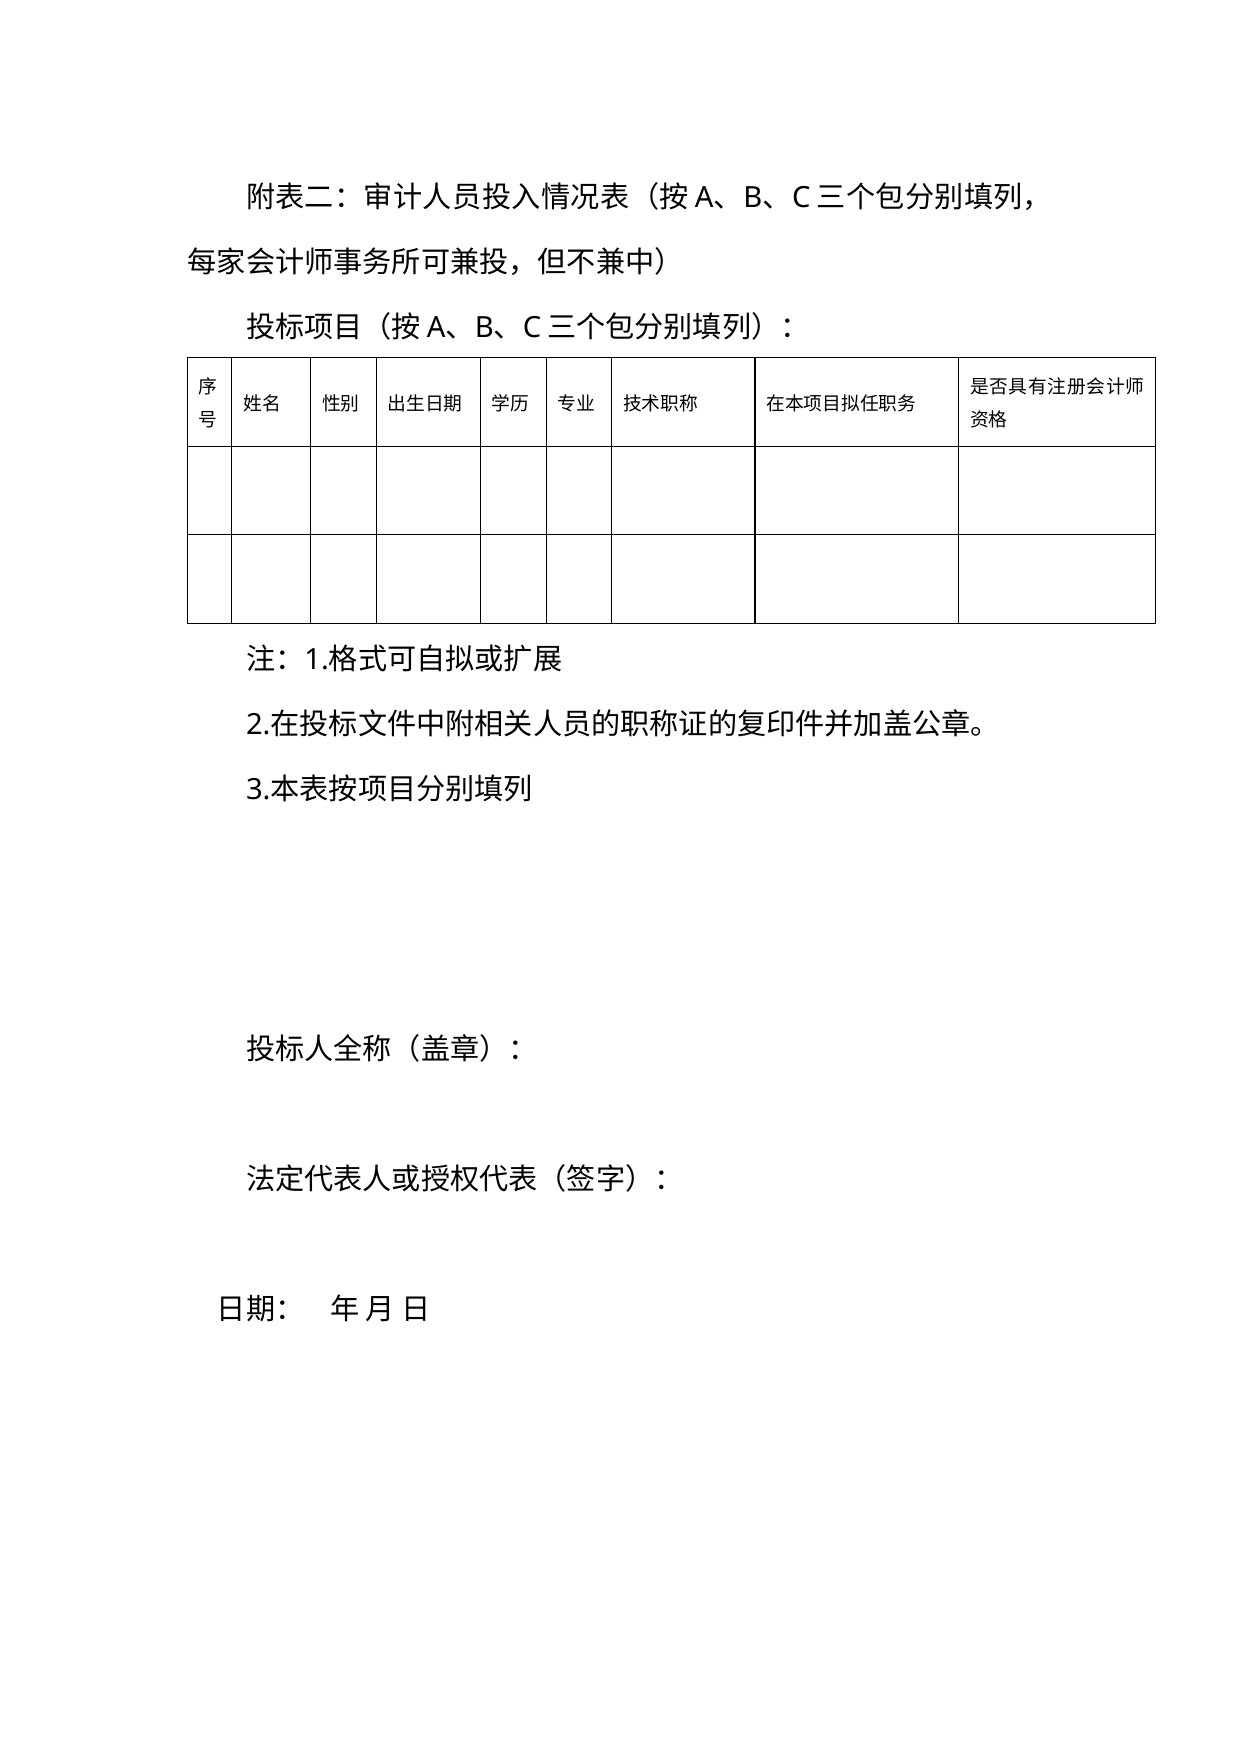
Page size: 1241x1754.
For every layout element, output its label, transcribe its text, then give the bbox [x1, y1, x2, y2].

text 3.本表按项目分别填列 [187, 754, 1053, 819]
table_header 出生日期 [377, 358, 480, 446]
table_header 性别 [311, 358, 376, 446]
table_cell [232, 447, 310, 534]
table_header 学历 [481, 358, 546, 446]
table_cell [188, 535, 231, 623]
table_header 技术职称 [612, 358, 754, 446]
table_cell [612, 447, 754, 534]
table_cell [481, 447, 546, 534]
table_cell [756, 535, 958, 623]
text 2.在投标文件中附相关人员的职称证的复印件并加盖公章。 [187, 689, 1053, 754]
table_cell [188, 447, 231, 534]
table_cell [481, 535, 546, 623]
table_cell [547, 535, 611, 623]
table_header 序号 [188, 358, 231, 446]
table_cell [311, 447, 376, 534]
table_cell [232, 535, 310, 623]
table_cell [311, 535, 376, 623]
table_header 姓名 [232, 358, 310, 446]
table_cell [377, 447, 480, 534]
text 投标人全称（盖章）： [187, 1014, 1053, 1079]
text 附表二：审计人员投入情况表（按A、B、C三个包分别填列，每家会计师事务所可兼投，但不兼中） [187, 162, 1053, 292]
text 注：1.格式可自拟或扩展 [187, 624, 1053, 689]
table_cell [377, 535, 480, 623]
table_header 是否具有注册会计师资格 [959, 358, 1155, 446]
text 日期： 年 月 日 [187, 1274, 1053, 1339]
table_cell [612, 535, 754, 623]
table_cell [959, 535, 1155, 623]
table_cell [756, 447, 958, 534]
table_header 在本项目拟任职务 [756, 358, 958, 446]
table_cell [547, 447, 611, 534]
table_header 专业 [547, 358, 611, 446]
text 投标项目（按A、B、C三个包分别填列）： [187, 292, 1053, 357]
table_cell [959, 447, 1155, 534]
text 法定代表人或授权代表（签字）： [187, 1144, 1053, 1209]
